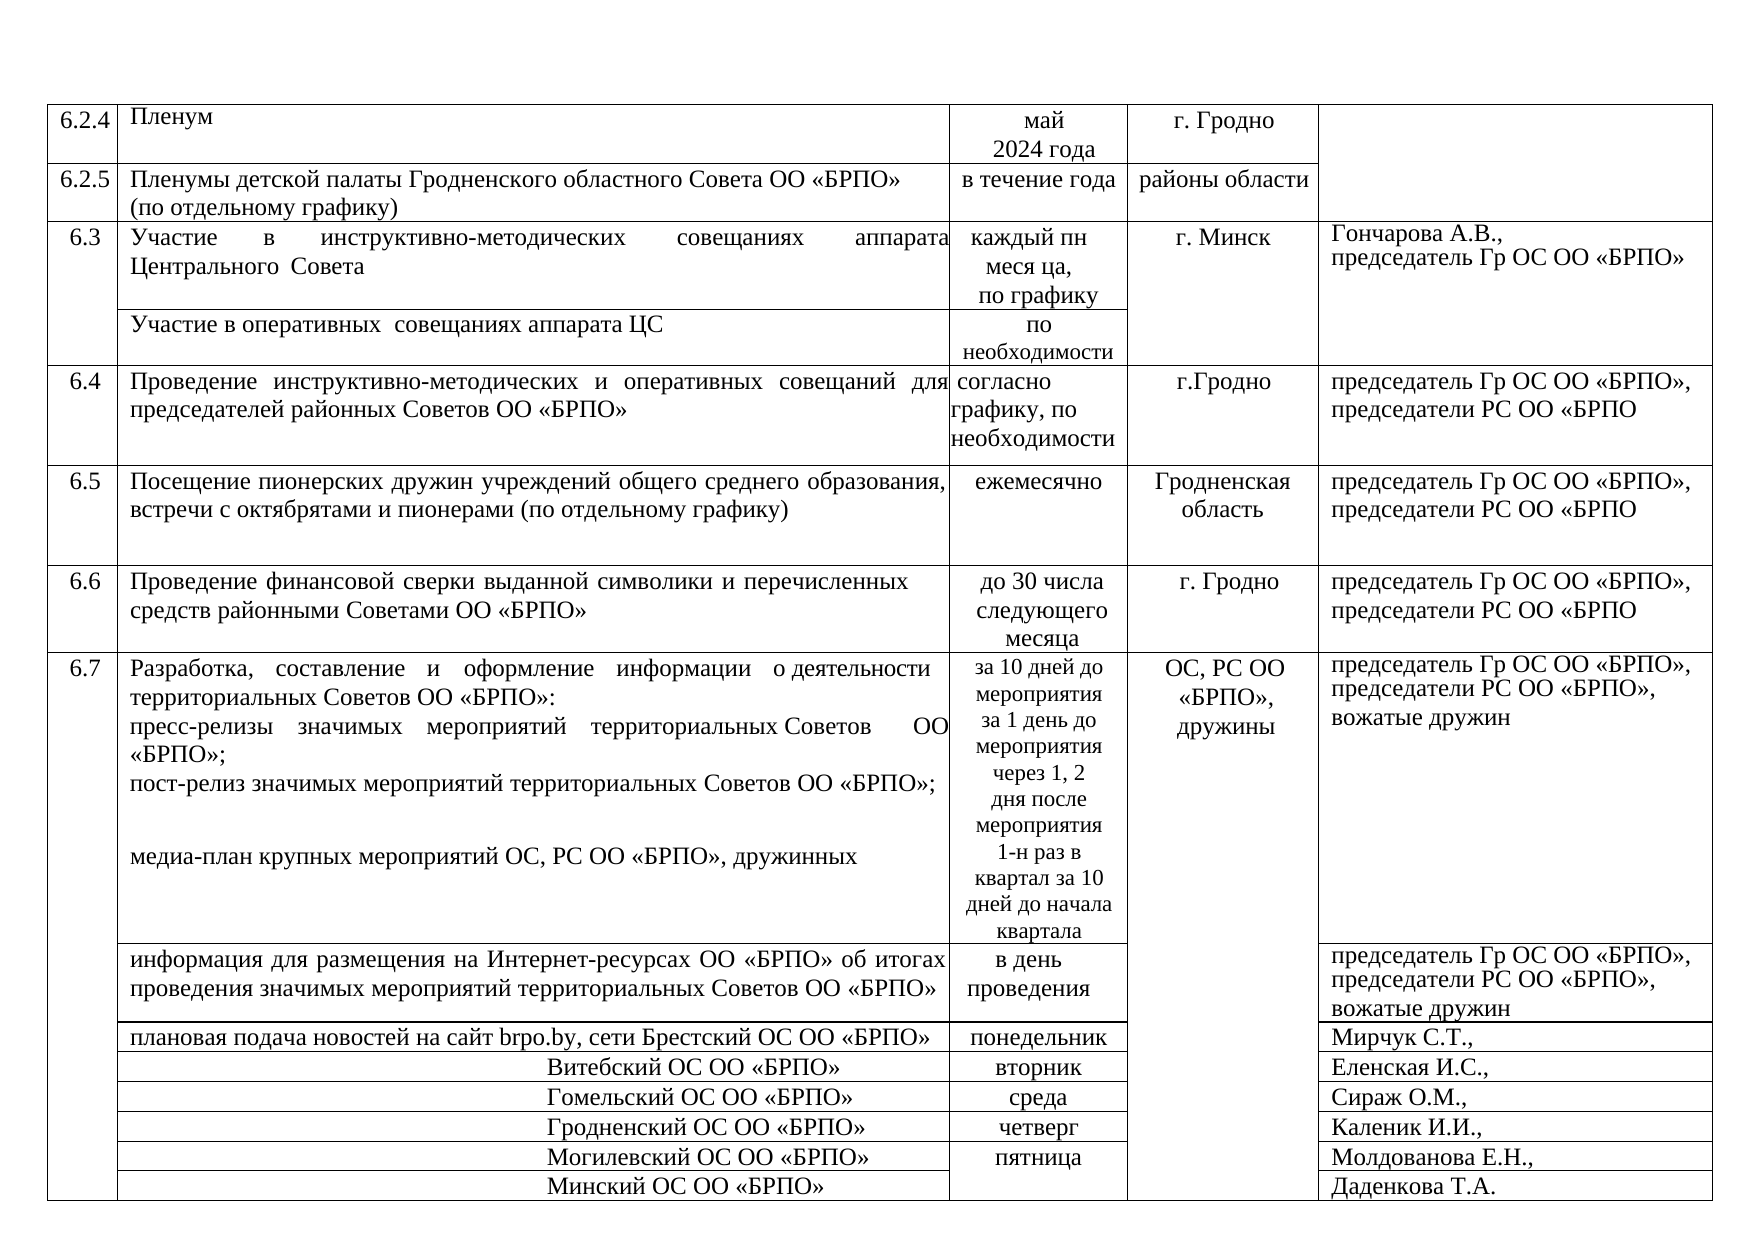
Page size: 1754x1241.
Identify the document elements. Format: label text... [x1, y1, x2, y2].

table_cell г.Гродно [1128, 366, 1318, 465]
table_cell районы области [1128, 164, 1318, 221]
table_cell в день проведения [950, 944, 1127, 1021]
table_cell четверг [950, 1112, 1127, 1141]
table_cell 6.4 [48, 366, 117, 465]
table_cell Сираж О.М., [1319, 1082, 1712, 1111]
table_cell до 30 числа следующего месяца [950, 566, 1127, 652]
table_cell Молдованова Е.Н., [1319, 1142, 1712, 1170]
table_cell за 10 дней до мероприятия за 1 день до мероприятия через 1, 2 дня после мероприятия 1-н раз в квартал за 10 дней до начала квартала [950, 653, 1127, 943]
table_cell г. Минск [1128, 222, 1318, 365]
table_cell в течение года [950, 164, 1127, 221]
table_cell Каленик И.И., [1319, 1112, 1712, 1141]
table_cell Еленская И.С., [1319, 1052, 1712, 1081]
table_cell председатель Гр ОС ОО «БРПО», председатели РС ОО «БРПО [1319, 566, 1712, 652]
table_cell 6.6 [48, 566, 117, 652]
table_cell Гомельский ОС ОО «БРПО» [118, 1082, 949, 1111]
table_cell Мирчук С.Т., [1319, 1023, 1712, 1051]
table_cell май 2024 года [950, 105, 1127, 163]
table_cell Гродненский ОС ОО «БРПО» [118, 1112, 949, 1141]
table_cell Разработка, составление и оформление информации о деятельности территориальных Советов ОО «БРПО»: пресс-релизы значимых мероприятий территориальных Советов ОО «БРПО»; пост-релиз значимых мероприятий территориальных Советов ОО «БРПО»; медиа-план крупных мероприятий ОС, РС ОО «БРПО», дружинных [118, 653, 949, 943]
table_cell плановая подача новостей на сайт brpo.by, сети Брестский ОС ОО «БРПО» [118, 1023, 949, 1051]
table_cell Могилевский ОС ОО «БРПО» [118, 1142, 949, 1170]
table_cell ежемесячно [950, 466, 1127, 565]
table_cell Участие в оперативных совещаниях аппарата ЦС [118, 310, 949, 365]
table_cell г. Гродно [1128, 566, 1318, 652]
table_cell Пленумы детской палаты Гродненского областного Совета ОО «БРПО» (по отдельному графику) [118, 164, 949, 221]
table_cell пятница [950, 1142, 1127, 1200]
table_cell 6.2.4 [48, 105, 117, 163]
table_cell Проведение инструктивно-методических и оперативных совещаний для председателей районных Советов ОО «БРПО» [118, 366, 949, 465]
table_cell Пленум [118, 105, 949, 163]
table_cell 6.5 [48, 466, 117, 565]
table_cell 6.2.5 [48, 164, 117, 221]
table_cell вторник [950, 1052, 1127, 1081]
table_cell каждый пн меся ца, по графику [950, 222, 1127, 308]
table_cell Участие в инструктивно-методических совещаниях аппарата Центрального Совета [118, 222, 949, 308]
table_cell председатель Гр ОС ОО «БРПО», председатели РС ОО «БРПО [1319, 466, 1712, 565]
table_cell Минский ОС ОО «БРПО» [118, 1171, 949, 1200]
table_cell 6.7 [48, 653, 117, 1200]
table_cell председатель Гр ОС ОО «БРПО», председатели РС ОО «БРПО», вожатые дружин [1319, 653, 1712, 943]
table_cell Посещение пионерских дружин учреждений общего среднего образования, встречи с октябрятами и пионерами (по отдельному графику) [118, 466, 949, 565]
table_cell 6.3 [48, 222, 117, 365]
table_cell по необходимости [950, 310, 1127, 365]
table_cell понедельник [950, 1023, 1127, 1051]
table_cell Проведение финансовой сверки выданной символики и перечисленных средств районными Советами ОО «БРПО» [118, 566, 949, 652]
table_cell Гродненская область [1128, 466, 1318, 565]
table_cell г. Гродно [1128, 105, 1318, 163]
table_cell председатель Гр ОС ОО «БРПО», председатели РС ОО «БРПО [1319, 366, 1712, 465]
table_cell председатель Гр ОС ОО «БРПО», председатели РС ОО «БРПО», вожатые дружин [1319, 944, 1712, 1021]
table_cell среда [950, 1082, 1127, 1111]
table_cell Даденкова Т.А. [1319, 1171, 1712, 1200]
table_cell Гончарова А.В., председатель Гр ОС ОО «БРПО» [1319, 222, 1712, 365]
table_cell Витебский ОС ОО «БРПО» [118, 1052, 949, 1081]
table_cell информация для размещения на Интернет-ресурсах ОО «БРПО» об итогах проведения значимых мероприятий территориальных Советов ОО «БРПО» [118, 944, 949, 1021]
table_cell согласно графику, по необходимости [950, 366, 1127, 465]
table_cell ОС, РС ОО «БРПО», дружины [1128, 653, 1318, 1200]
